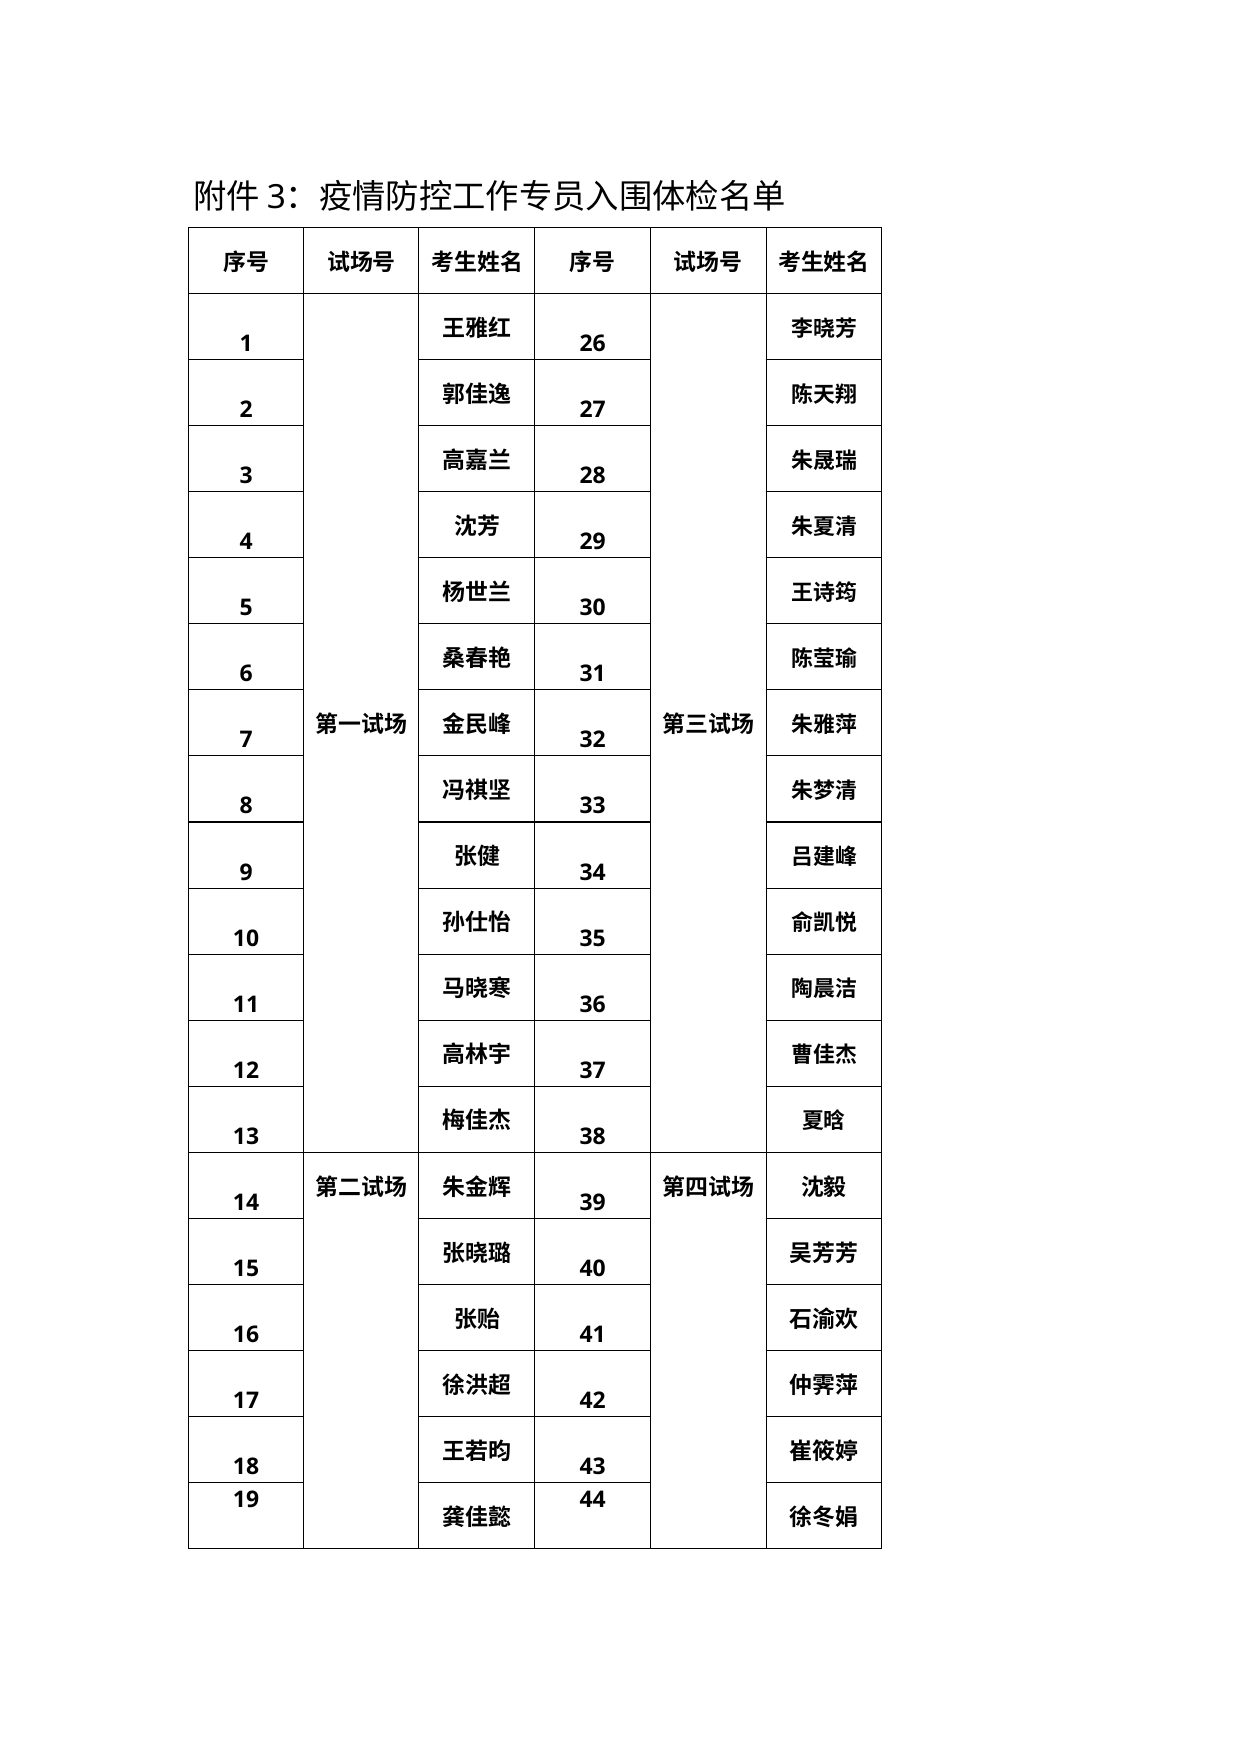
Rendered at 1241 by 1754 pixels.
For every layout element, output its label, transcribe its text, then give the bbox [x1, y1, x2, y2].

table_cell 4 [189, 492, 303, 557]
table_cell 杨世兰 [419, 558, 534, 623]
table_cell 张健 [419, 823, 534, 887]
table_cell 桑春艳 [419, 624, 534, 689]
table_cell 2 [189, 360, 303, 425]
table_cell 陶晨洁 [767, 955, 881, 1019]
table_cell 9 [189, 823, 303, 887]
table_cell 26 [535, 294, 650, 359]
table_cell 40 [535, 1219, 650, 1284]
table_header 试场号 [651, 228, 766, 293]
table_cell 38 [535, 1087, 650, 1152]
table_header 考生姓名 [419, 228, 534, 293]
table_cell 17 [189, 1351, 303, 1416]
table_cell 冯祺坚 [419, 756, 534, 821]
table_cell 18 [189, 1417, 303, 1482]
table_cell 王诗筠 [767, 558, 881, 623]
table_cell 3 [189, 426, 303, 491]
table_cell 高嘉兰 [419, 426, 534, 491]
table_header 序号 [189, 228, 303, 293]
table_cell 32 [535, 690, 650, 755]
table_cell 19 [189, 1483, 303, 1548]
table_cell 27 [535, 360, 650, 425]
table_cell 夏晗 [767, 1087, 881, 1152]
table_cell 俞凯悦 [767, 889, 881, 953]
text 附件3：疫情防控工作专员入围体检名单 [193, 162, 1053, 227]
table_cell 张晓璐 [419, 1219, 534, 1284]
table_cell 第三试场 [651, 294, 766, 1152]
table_cell 朱雅萍 [767, 690, 881, 755]
table_cell 39 [535, 1153, 650, 1218]
table_cell 第一试场 [304, 294, 418, 1152]
table_cell 8 [189, 756, 303, 821]
table_cell 陈莹瑜 [767, 624, 881, 689]
table_cell 王若昀 [419, 1417, 534, 1482]
table_cell 吴芳芳 [767, 1219, 881, 1284]
table_cell 16 [189, 1285, 303, 1350]
table_cell 11 [189, 955, 303, 1019]
table_cell 5 [189, 558, 303, 623]
table_cell 30 [535, 558, 650, 623]
table_cell 孙仕怡 [419, 889, 534, 953]
table_cell 43 [535, 1417, 650, 1482]
table_cell 34 [535, 823, 650, 887]
table_cell 曹佳杰 [767, 1021, 881, 1086]
table_cell 36 [535, 955, 650, 1019]
table_cell 郭佳逸 [419, 360, 534, 425]
table_cell 高林宇 [419, 1021, 534, 1086]
table_header 序号 [535, 228, 650, 293]
table_cell 44 [535, 1483, 650, 1548]
table_cell 徐洪超 [419, 1351, 534, 1416]
table_cell 仲霁萍 [767, 1351, 881, 1416]
table_cell 15 [189, 1219, 303, 1284]
table_header 考生姓名 [767, 228, 881, 293]
table_cell 7 [189, 690, 303, 755]
table_cell 35 [535, 889, 650, 953]
table_cell 14 [189, 1153, 303, 1218]
table_cell 吕建峰 [767, 823, 881, 887]
table_cell 41 [535, 1285, 650, 1350]
table_cell 李晓芳 [767, 294, 881, 359]
table_cell 42 [535, 1351, 650, 1416]
table_cell 沈芳 [419, 492, 534, 557]
table_cell 33 [535, 756, 650, 821]
table_cell 第四试场 [651, 1153, 766, 1548]
table_cell 朱梦清 [767, 756, 881, 821]
table_cell 37 [535, 1021, 650, 1086]
table_cell 石渝欢 [767, 1285, 881, 1350]
table_cell 29 [535, 492, 650, 557]
table_cell 朱金辉 [419, 1153, 534, 1218]
table_cell 徐冬娟 [767, 1483, 881, 1548]
table_cell 梅佳杰 [419, 1087, 534, 1152]
table_cell 31 [535, 624, 650, 689]
table_cell 13 [189, 1087, 303, 1152]
table_cell 1 [189, 294, 303, 359]
table_cell 6 [189, 624, 303, 689]
table_cell 陈天翔 [767, 360, 881, 425]
table_cell 龚佳懿 [419, 1483, 534, 1548]
table_cell 王雅红 [419, 294, 534, 359]
table_cell 崔筱婷 [767, 1417, 881, 1482]
table_cell 第二试场 [304, 1153, 418, 1548]
table_cell 马晓寒 [419, 955, 534, 1019]
table_cell 张贻 [419, 1285, 534, 1350]
table_cell 12 [189, 1021, 303, 1086]
table_cell 朱夏清 [767, 492, 881, 557]
table_header 试场号 [304, 228, 418, 293]
table_cell 金民峰 [419, 690, 534, 755]
table_cell 28 [535, 426, 650, 491]
table_cell 沈毅 [767, 1153, 881, 1218]
table_cell 朱晟瑞 [767, 426, 881, 491]
table_cell 10 [189, 889, 303, 953]
